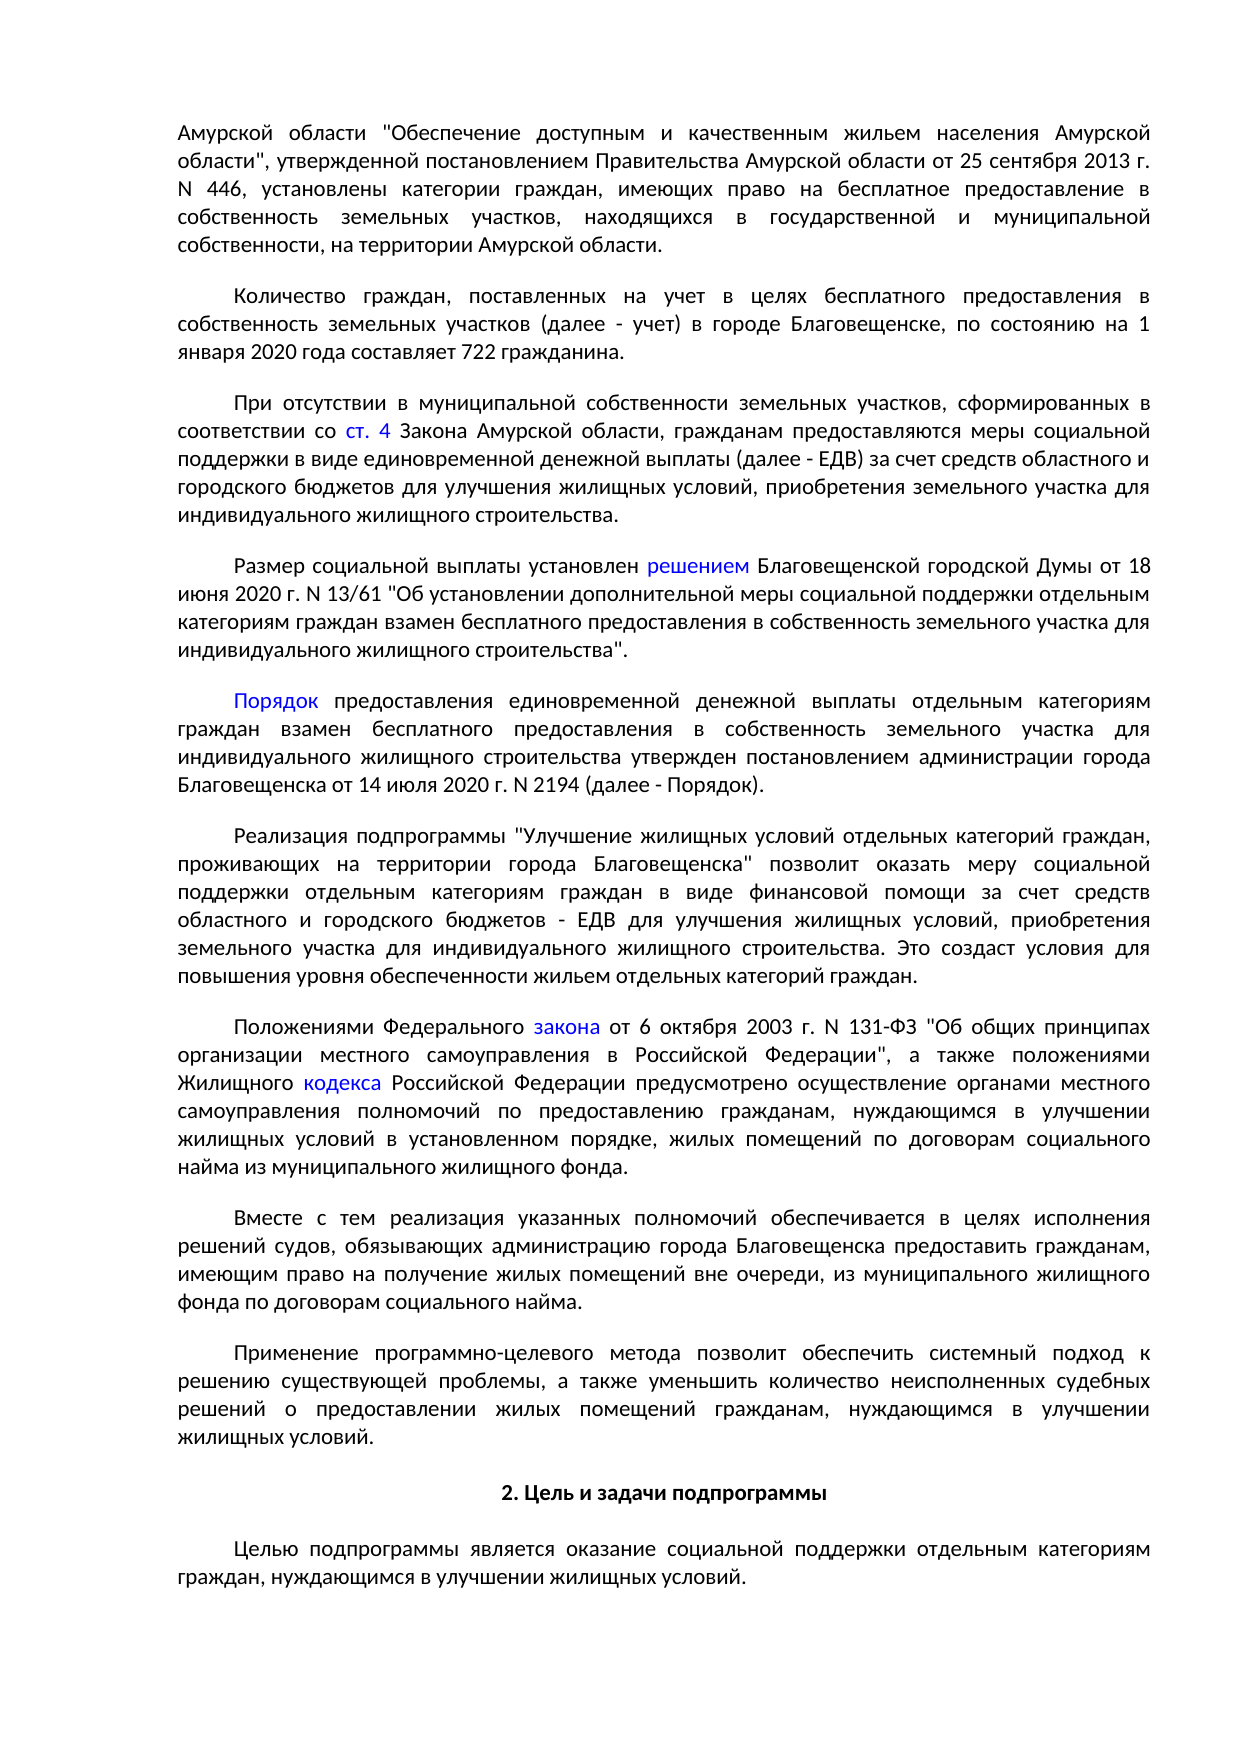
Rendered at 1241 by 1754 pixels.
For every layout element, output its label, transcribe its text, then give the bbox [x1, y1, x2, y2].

text Вместе с тем реализация указанных полномочий обеспечивается в целях исполнения решений судов, обязывающих администрацию города Благовещенска предоставить гражданам, имеющим право на получение жилых помещений вне очереди, из муниципального жилищного фонда по договорам социального найма. [177, 1203, 1152, 1315]
text Количество граждан, поставленных на учет в целях бесплатного предоставления в собственность земельных участков (далее - учет) в городе Благовещенске, по состоянию на 1 января 2020 года составляет 722 гражданина. [177, 281, 1152, 365]
text Применение программно-целевого метода позволит обеспечить системный подход к решению существующей проблемы, а также уменьшить количество неисполненных судебных решений о предоставлении жилых помещений гражданам, нуждающимся в улучшении жилищных условий. [177, 1338, 1152, 1450]
text Целью подпрограммы является оказание социальной поддержки отдельным категориям граждан, нуждающимся в улучшении жилищных условий. [177, 1534, 1152, 1590]
text При отсутствии в муниципальной собственности земельных участков, сформированных в соответствии со ст. 4 Закона Амурской области, гражданам предоставляются меры социальной поддержки в виде единовременной денежной выплаты (далее - ЕДВ) за счет средств областного и городского бюджетов для улучшения жилищных условий, приобретения земельного участка для индивидуального жилищного строительства. [177, 388, 1152, 528]
text Положениями Федерального закона от 6 октября 2003 г. N 131-ФЗ "Об общих принципах организации местного самоуправления в Российской Федерации", а также положениями Жилищного кодекса Российской Федерации предусмотрено осуществление органами местного самоуправления полномочий по предоставлению гражданам, нуждающимся в улучшении жилищных условий в установленном порядке, жилых помещений по договорам социального найма из муниципального жилищного фонда. [177, 1012, 1152, 1180]
title 2. Цель и задачи подпрограммы [177, 1478, 1152, 1506]
text Размер социальной выплаты установлен решением Благовещенской городской Думы от 18 июня 2020 г. N 13/61 "Об установлении дополнительной меры социальной поддержки отдельным категориям граждан взамен бесплатного предоставления в собственность земельного участка для индивидуального жилищного строительства". [177, 551, 1152, 663]
text Порядок предоставления единовременной денежной выплаты отдельным категориям граждан взамен бесплатного предоставления в собственность земельного участка для индивидуального жилищного строительства утвержден постановлением администрации города Благовещенска от 14 июля 2020 г. N 2194 (далее - Порядок). [177, 686, 1152, 798]
text Реализация подпрограммы "Улучшение жилищных условий отдельных категорий граждан, проживающих на территории города Благовещенска" позволит оказать меру социальной поддержки отдельным категориям граждан в виде финансовой помощи за счет средств областного и городского бюджетов - ЕДВ для улучшения жилищных условий, приобретения земельного участка для индивидуального жилищного строительства. Это создаст условия для повышения уровня обеспеченности жильем отдельных категорий граждан. [177, 821, 1152, 989]
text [177, 118, 1152, 258]
